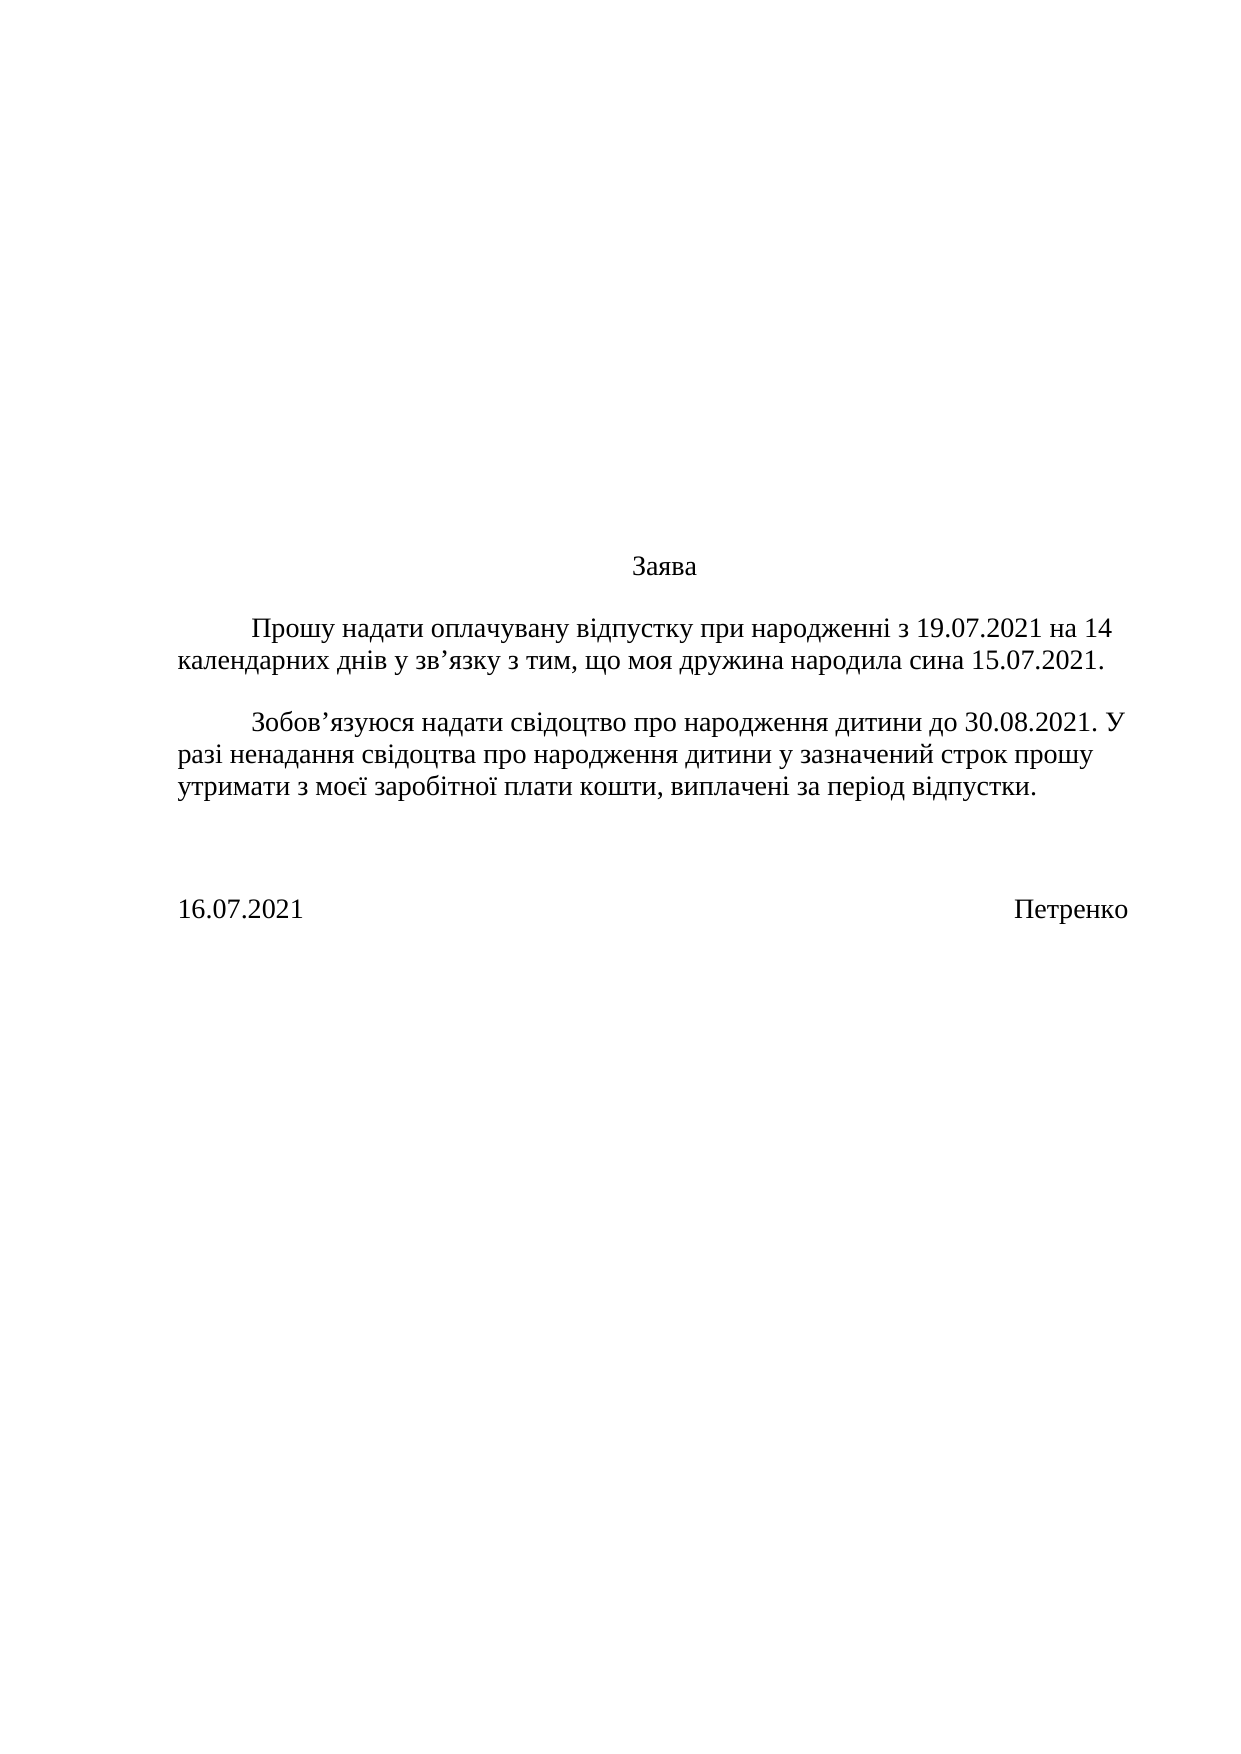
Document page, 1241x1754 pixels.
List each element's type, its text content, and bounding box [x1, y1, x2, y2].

text 16.07.2021 Петренко [177, 892, 1152, 925]
text Прошу надати оплачувану відпустку при народженні з 19.07.2021 на 14 календарних днів у зв’язку з тим, що моя дружина народила сина 15.07.2021. [177, 611, 1152, 675]
text Зобов’язуюся надати свідоцтво про народження дитини до 30.08.2021. У разі ненадання свідоцтва про народження дитини у зазначений строк прошу утримати з моєї заробітної плати кошти, виплачені за період відпустки. [177, 704, 1152, 802]
text Заява [177, 549, 1152, 581]
